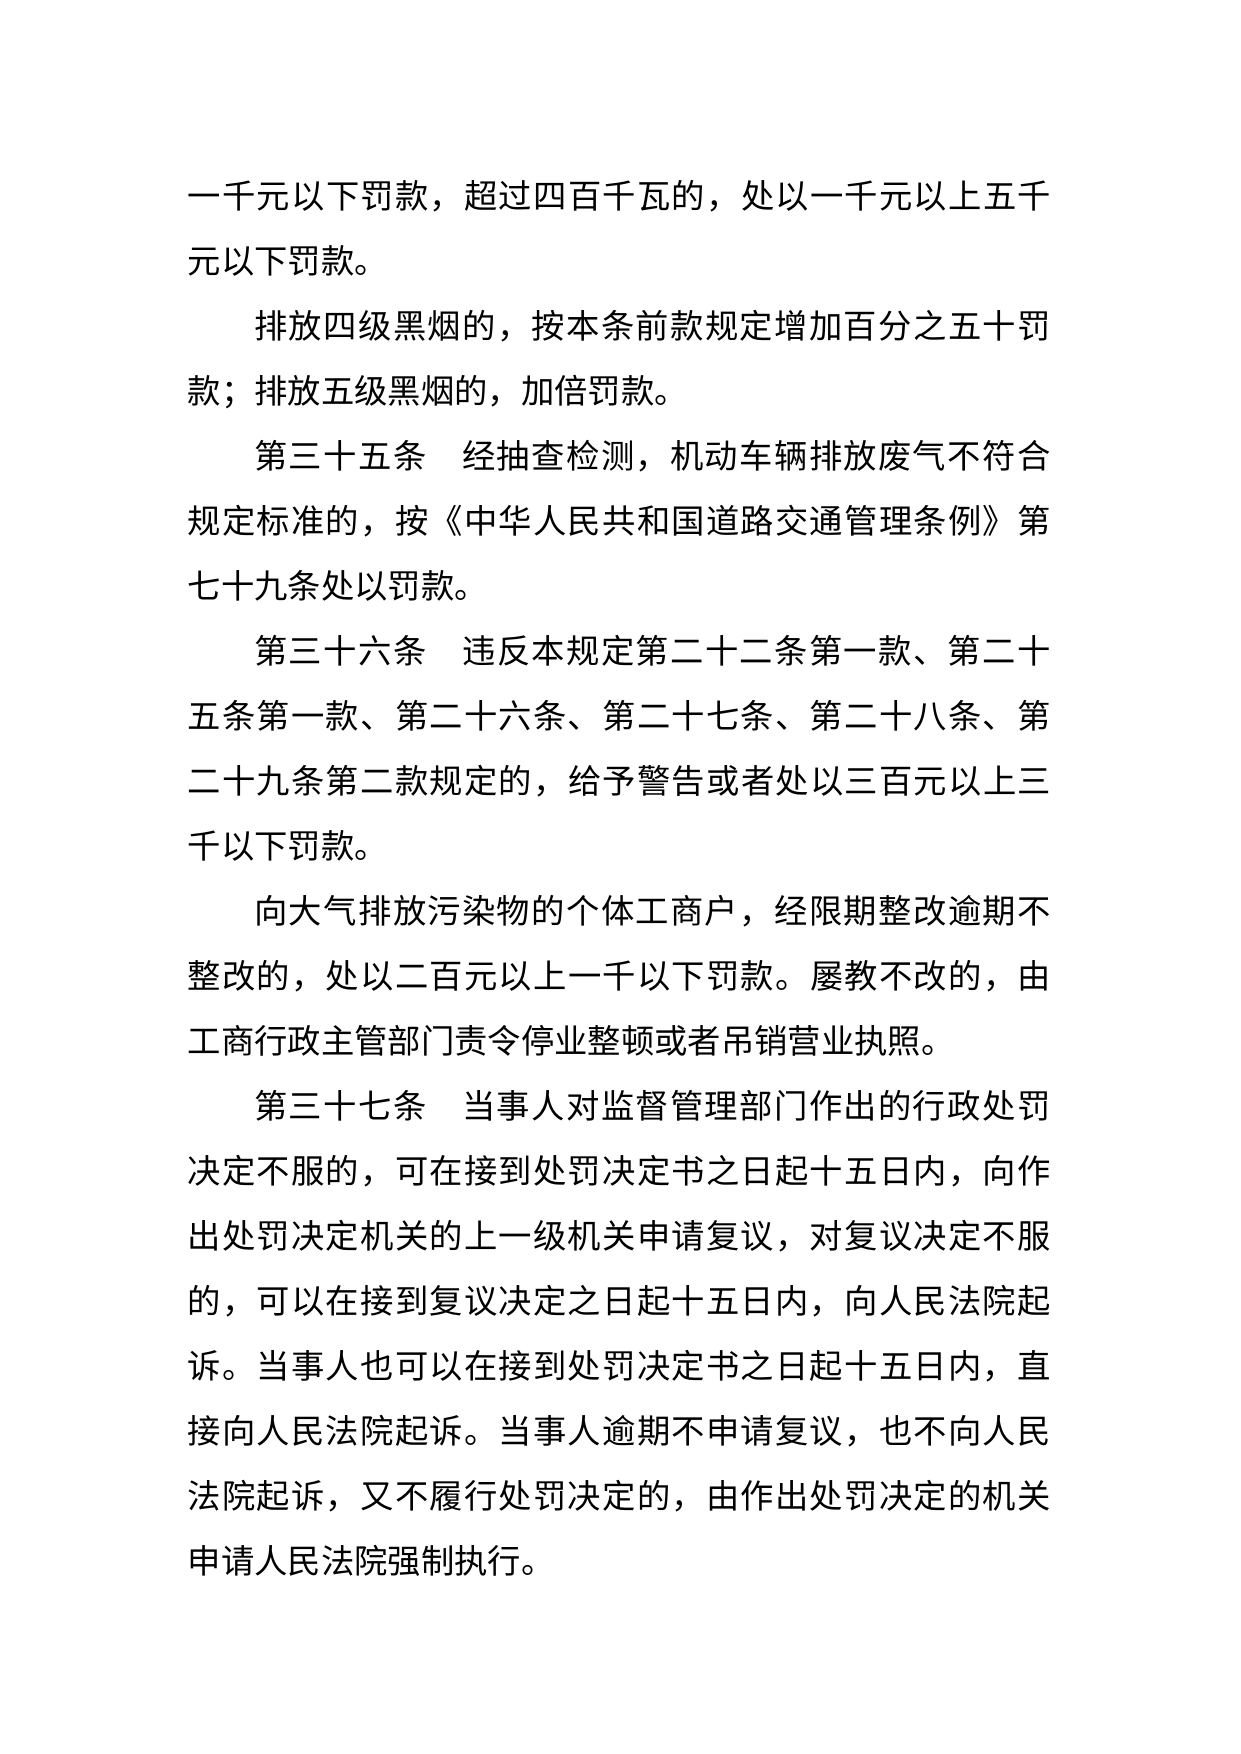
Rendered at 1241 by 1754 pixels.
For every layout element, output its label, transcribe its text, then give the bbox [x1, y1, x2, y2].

text 排放四级黑烟的，按本条前款规定增加百分之五十罚款；排放五级黑烟的，加倍罚款。 [187, 292, 1053, 422]
text 向大气排放污染物的个体工商户，经限期整改逾期不整改的，处以二百元以上一千以下罚款。屡教不改的，由工商行政主管部门责令停业整顿或者吊销营业执照。 [187, 877, 1053, 1072]
text 第三十五条 经抽查检测，机动车辆排放废气不符合规定标准的，按《中华人民共和国道路交通管理条例》第七十九条处以罚款。 [187, 422, 1053, 617]
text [187, 162, 1053, 292]
text 第三十七条 当事人对监督管理部门作出的行政处罚决定不服的，可在接到处罚决定书之日起十五日内，向作出处罚决定机关的上一级机关申请复议，对复议决定不服的，可以在接到复议决定之日起十五日内，向人民法院起诉。当事人也可以在接到处罚决定书之日起十五日内，直接向人民法院起诉。当事人逾期不申请复议，也不向人民法院起诉，又不履行处罚决定的，由作出处罚决定的机关申请人民法院强制执行。 [187, 1072, 1053, 1592]
text 第三十六条 违反本规定第二十二条第一款、第二十五条第一款、第二十六条、第二十七条、第二十八条、第二十九条第二款规定的，给予警告或者处以三百元以上三千以下罚款。 [187, 617, 1053, 877]
